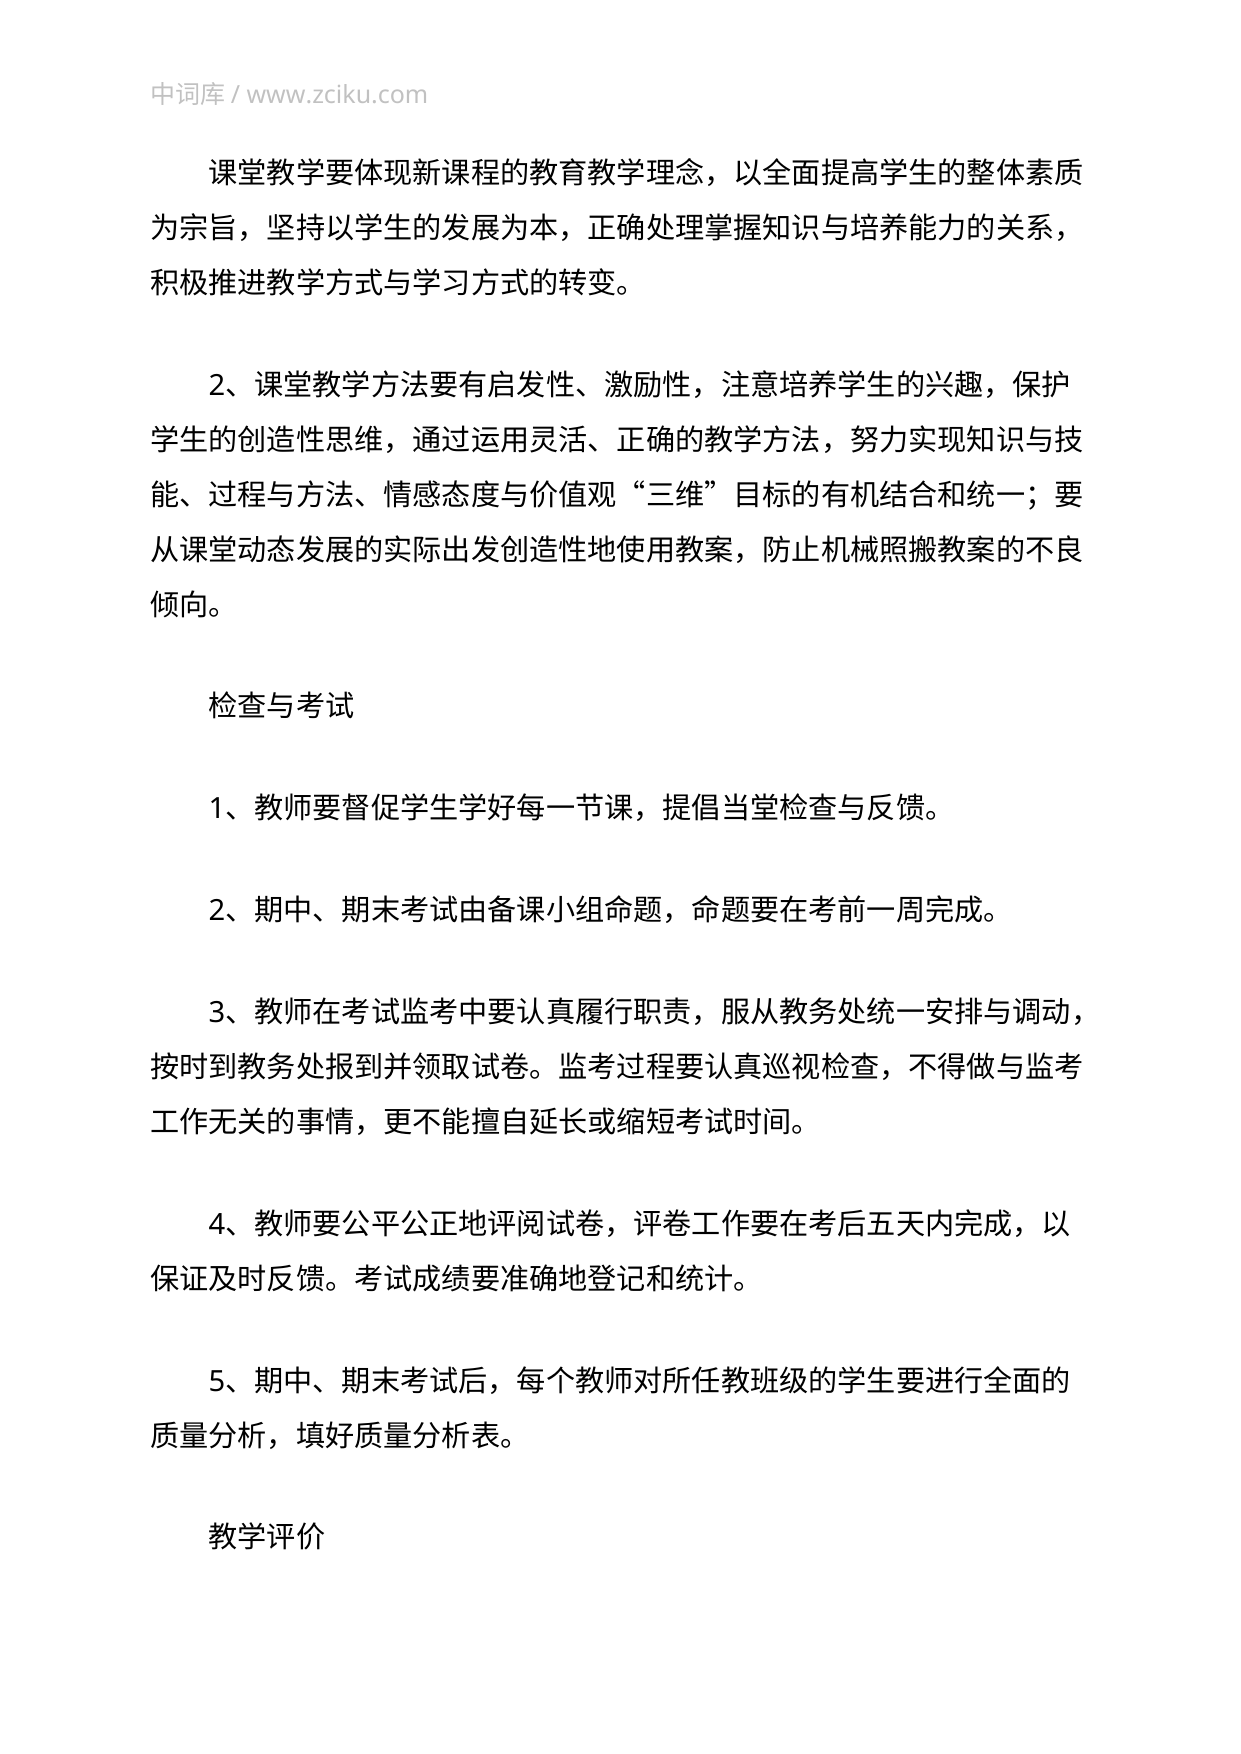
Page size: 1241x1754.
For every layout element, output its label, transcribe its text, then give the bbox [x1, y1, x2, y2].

text 课堂教学要体现新课程的教育教学理念，以全面提高学生的整体素质为宗旨，坚持以学生的发展为本，正确处理掌握知识与培养能力的关系，积极推进教学方式与学习方式的转变。 [150, 150, 1090, 302]
text 检查与考试 [150, 683, 1090, 725]
text 3、教师在考试监考中要认真履行职责，服从教务处统一安排与调动，按时到教务处报到并领取试卷。监考过程要认真巡视检查，不得做与监考工作无关的事情，更不能擅自延长或缩短考试时间。 [150, 989, 1090, 1141]
text 5、期中、期末考试后，每个教师对所任教班级的学生要进行全面的质量分析，填好质量分析表。 [150, 1357, 1090, 1454]
text 1、教师要督促学生学好每一节课，提倡当堂检查与反馈。 [150, 785, 1090, 827]
text 2、课堂教学方法要有启发性、激励性，注意培养学生的兴趣，保护学生的创造性思维，通过运用灵活、正确的教学方法，努力实现知识与技能、过程与方法、情感态度与价值观“三维”目标的有机结合和统一；要从课堂动态发展的实际出发创造性地使用教案，防止机械照搬教案的不良倾向。 [150, 362, 1090, 623]
text 2、期中、期末考试由备课小组命题，命题要在考前一周完成。 [150, 887, 1090, 929]
text 教学评价 [150, 1514, 1090, 1556]
text 4、教师要公平公正地评阅试卷，评卷工作要在考后五天内完成，以保证及时反馈。考试成绩要准确地登记和统计。 [150, 1200, 1090, 1298]
